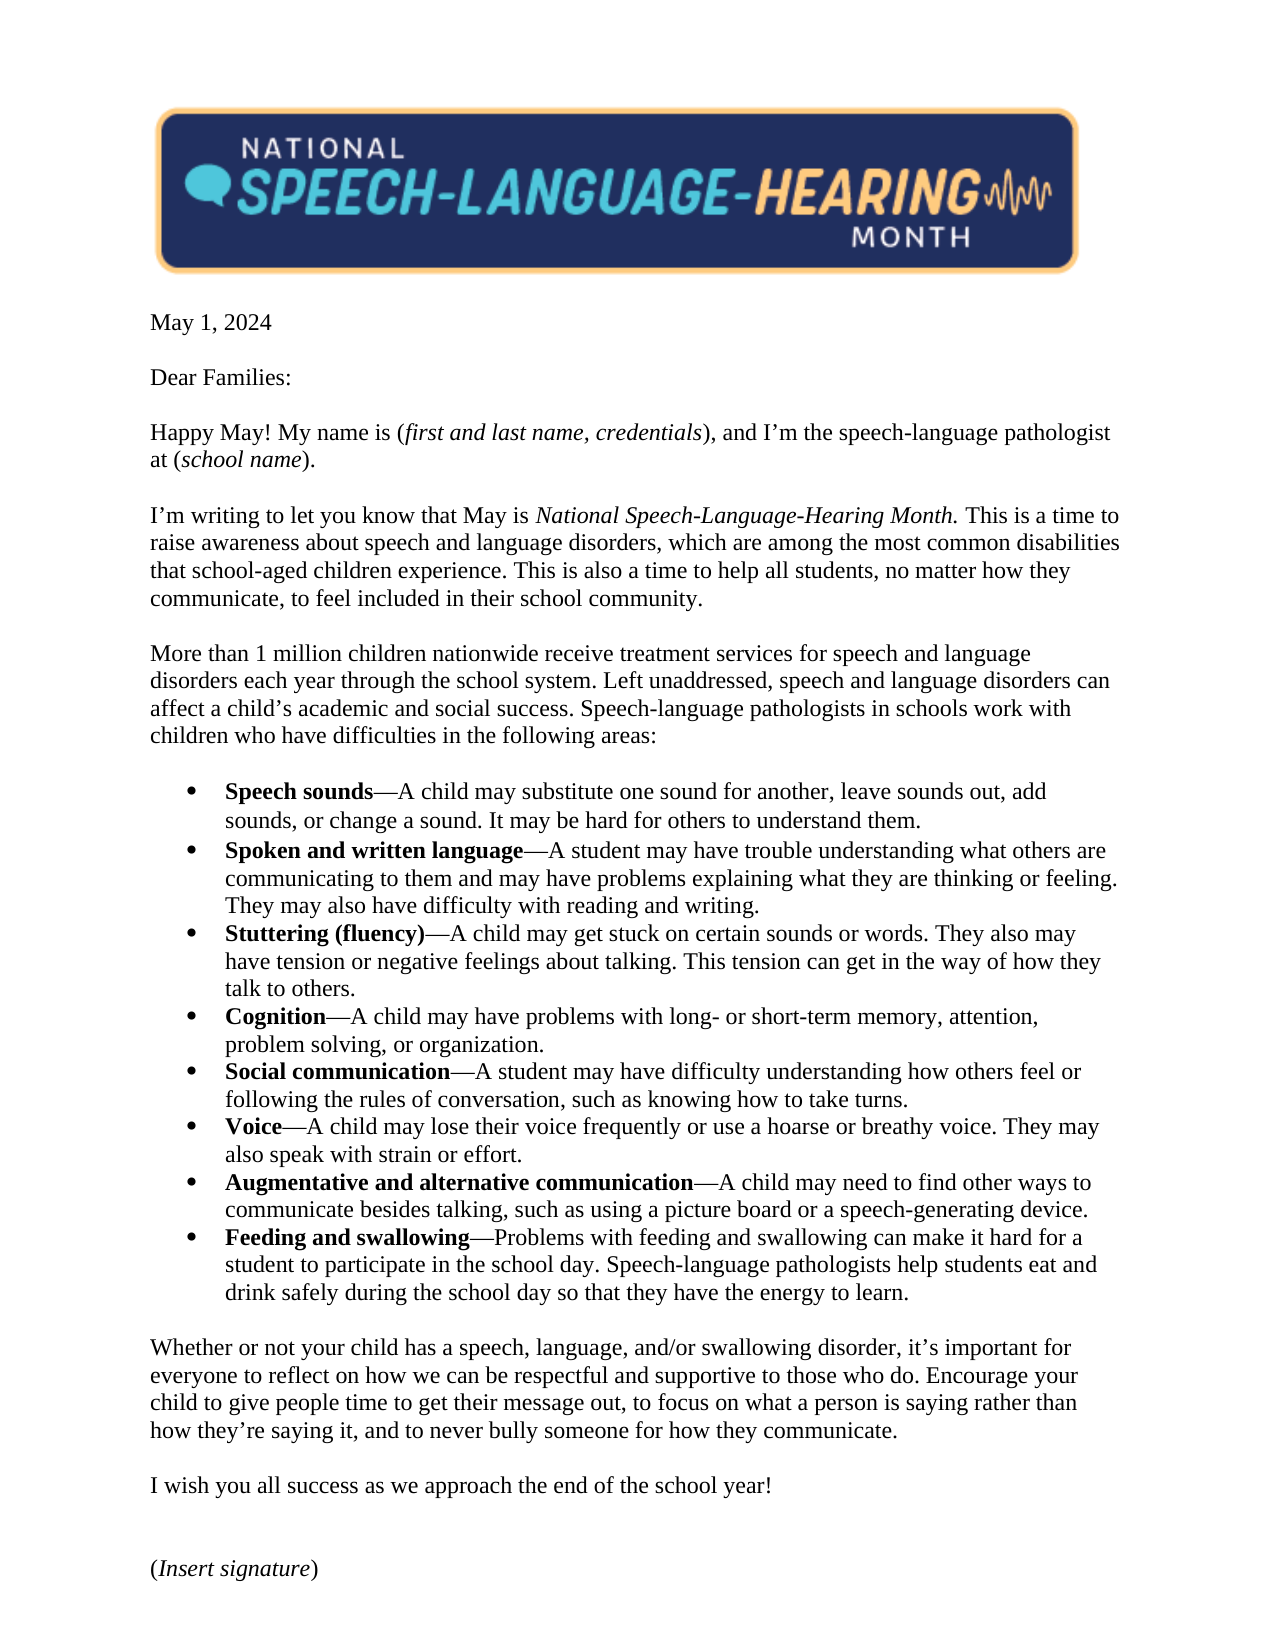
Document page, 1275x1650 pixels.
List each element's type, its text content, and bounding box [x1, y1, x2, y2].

list Voice—A child may lose their voice frequently or use a hoarse or breathy voice. They may also speak with strain or effort. [187, 1112, 1125, 1168]
list Spoken and written language—A student may have trouble understanding what others are communicating to them and may have problems explaining what they are thinking or feeling. They may also have difficulty with reading and writing. [187, 836, 1125, 919]
text Dear Families: [150, 363, 1125, 390]
picture [150, 105, 1086, 280]
list Cognition—A child may have problems with long- or short-term memory, attention, problem solving, or organization. [187, 1002, 1125, 1057]
text I wish you all success as we approach the end of the school year! [150, 1471, 1125, 1499]
text Whether or not your child has a speech, language, and/or swallowing disorder, it’s important for everyone to reflect on how we can be respectful and supportive to those who do. Encourage your child to give people time to get their message out, to focus on what a person is saying rather than how they’re saying it, and to never bully someone for how they communicate. [150, 1333, 1125, 1444]
list Feeding and swallowing—Problems with feeding and swallowing can make it hard for a student to participate in the school day. Speech-language pathologists help students eat and drink safely during the school day so that they have the energy to learn. [187, 1223, 1125, 1306]
text More than 1 million children nationwide receive treatment services for speech and language disorders each year through the school system. Left unaddressed, speech and language disorders can affect a child’s academic and social success. Speech-language pathologists in schools work with children who have difficulties in the following areas: [150, 639, 1125, 749]
list Stuttering (fluency)—A child may get stuck on certain sounds or words. They also may have tension or negative feelings about talking. This tension can get in the way of how they talk to others. [187, 919, 1125, 1002]
list Social communication—A student may have difficulty understanding how others feel or following the rules of conversation, such as knowing how to take turns. [187, 1057, 1125, 1112]
list Speech sounds—A child may substitute one sound for another, leave sounds out, add sounds, or change a sound. It may be hard for others to understand them. [187, 777, 1125, 834]
text Happy May! My name is (first and last name, credentials), and I’m the speech-language pathologist at (school name). [150, 418, 1125, 473]
text May 1, 2024 [150, 307, 1125, 335]
text I’m writing to let you know that May is National Speech-Language-Hearing Month. This is a time to raise awareness about speech and language disorders, which are among the most common disabilities that school-aged children experience. This is also a time to help all students, no matter how they communicate, to feel included in their school community. [150, 501, 1125, 611]
list Augmentative and alternative communication—A child may need to find other ways to communicate besides talking, such as using a picture board or a speech-generating device. [187, 1168, 1125, 1223]
text (Insert signature) [150, 1554, 1125, 1582]
